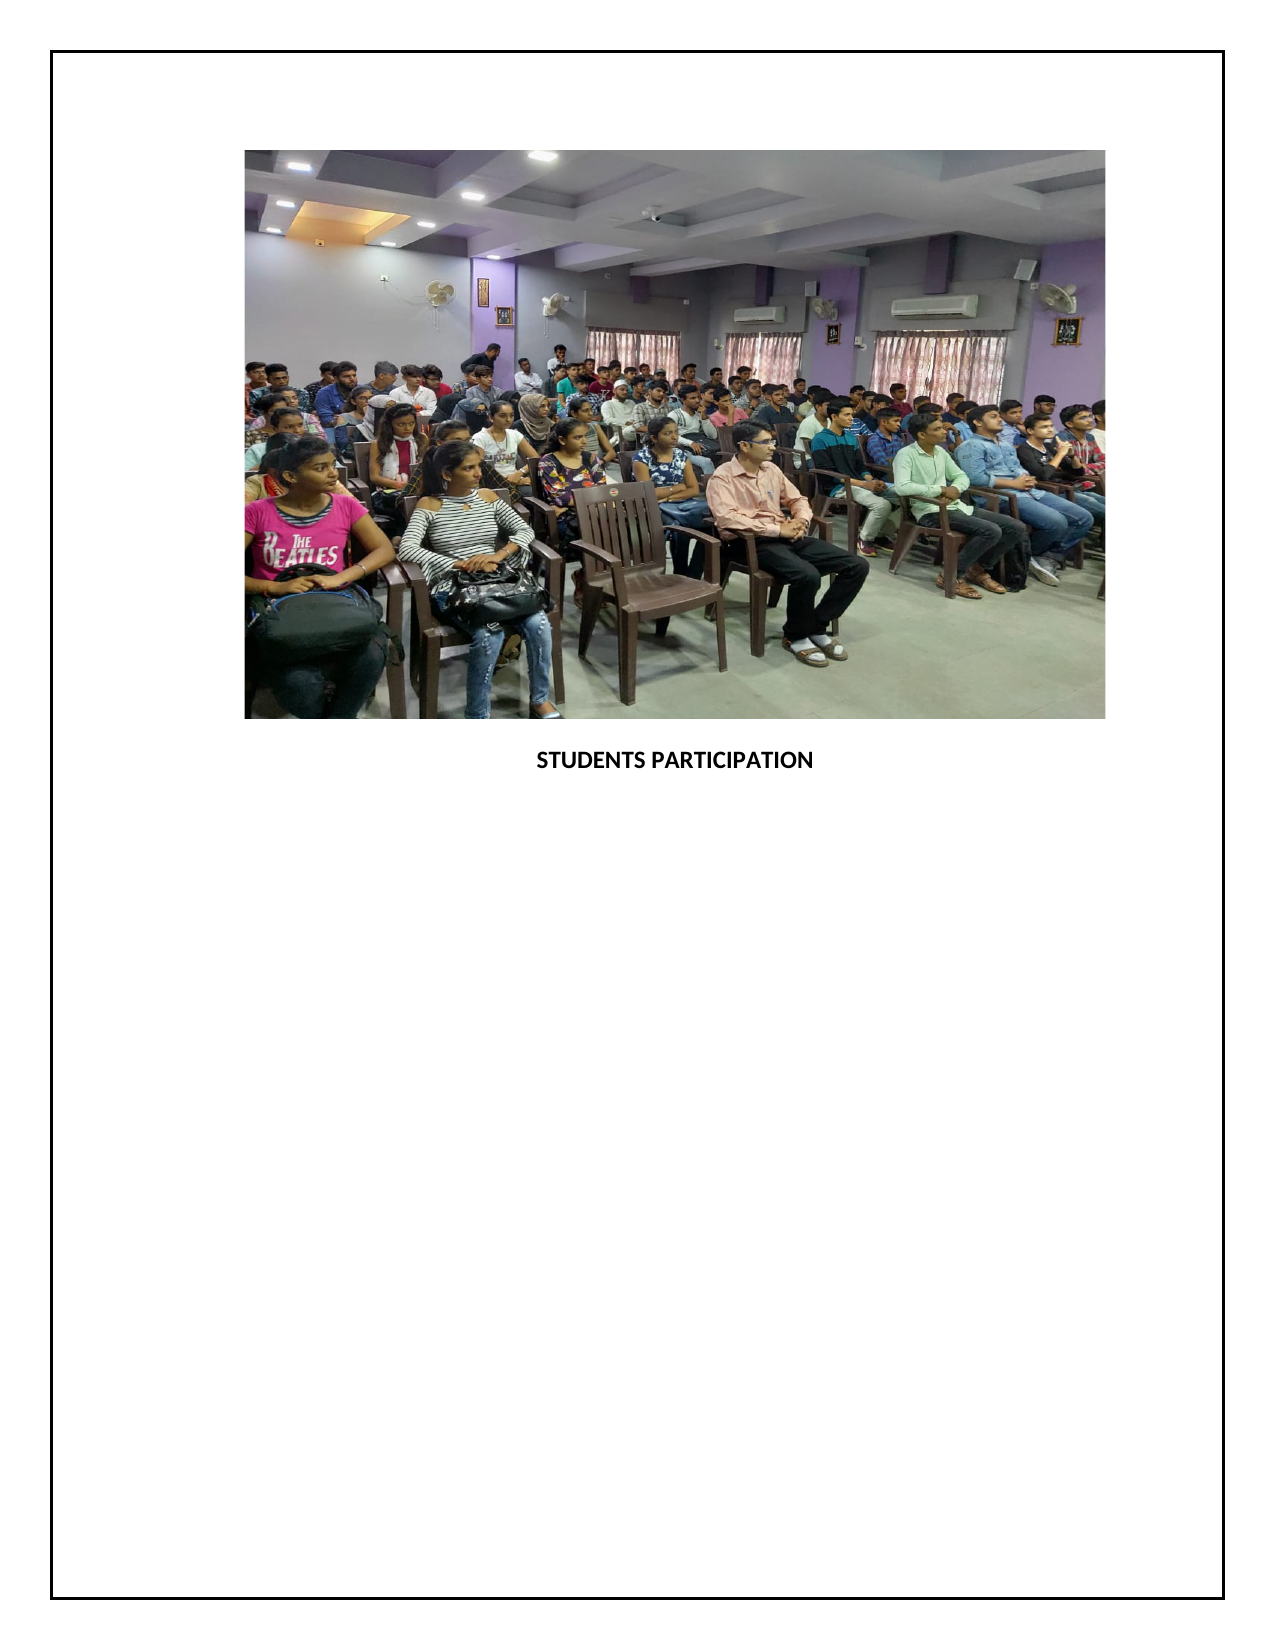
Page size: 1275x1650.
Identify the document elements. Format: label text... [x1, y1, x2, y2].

picture [244, 150, 1106, 719]
text STUDENTS PARTICIPATION [150, 744, 1125, 774]
